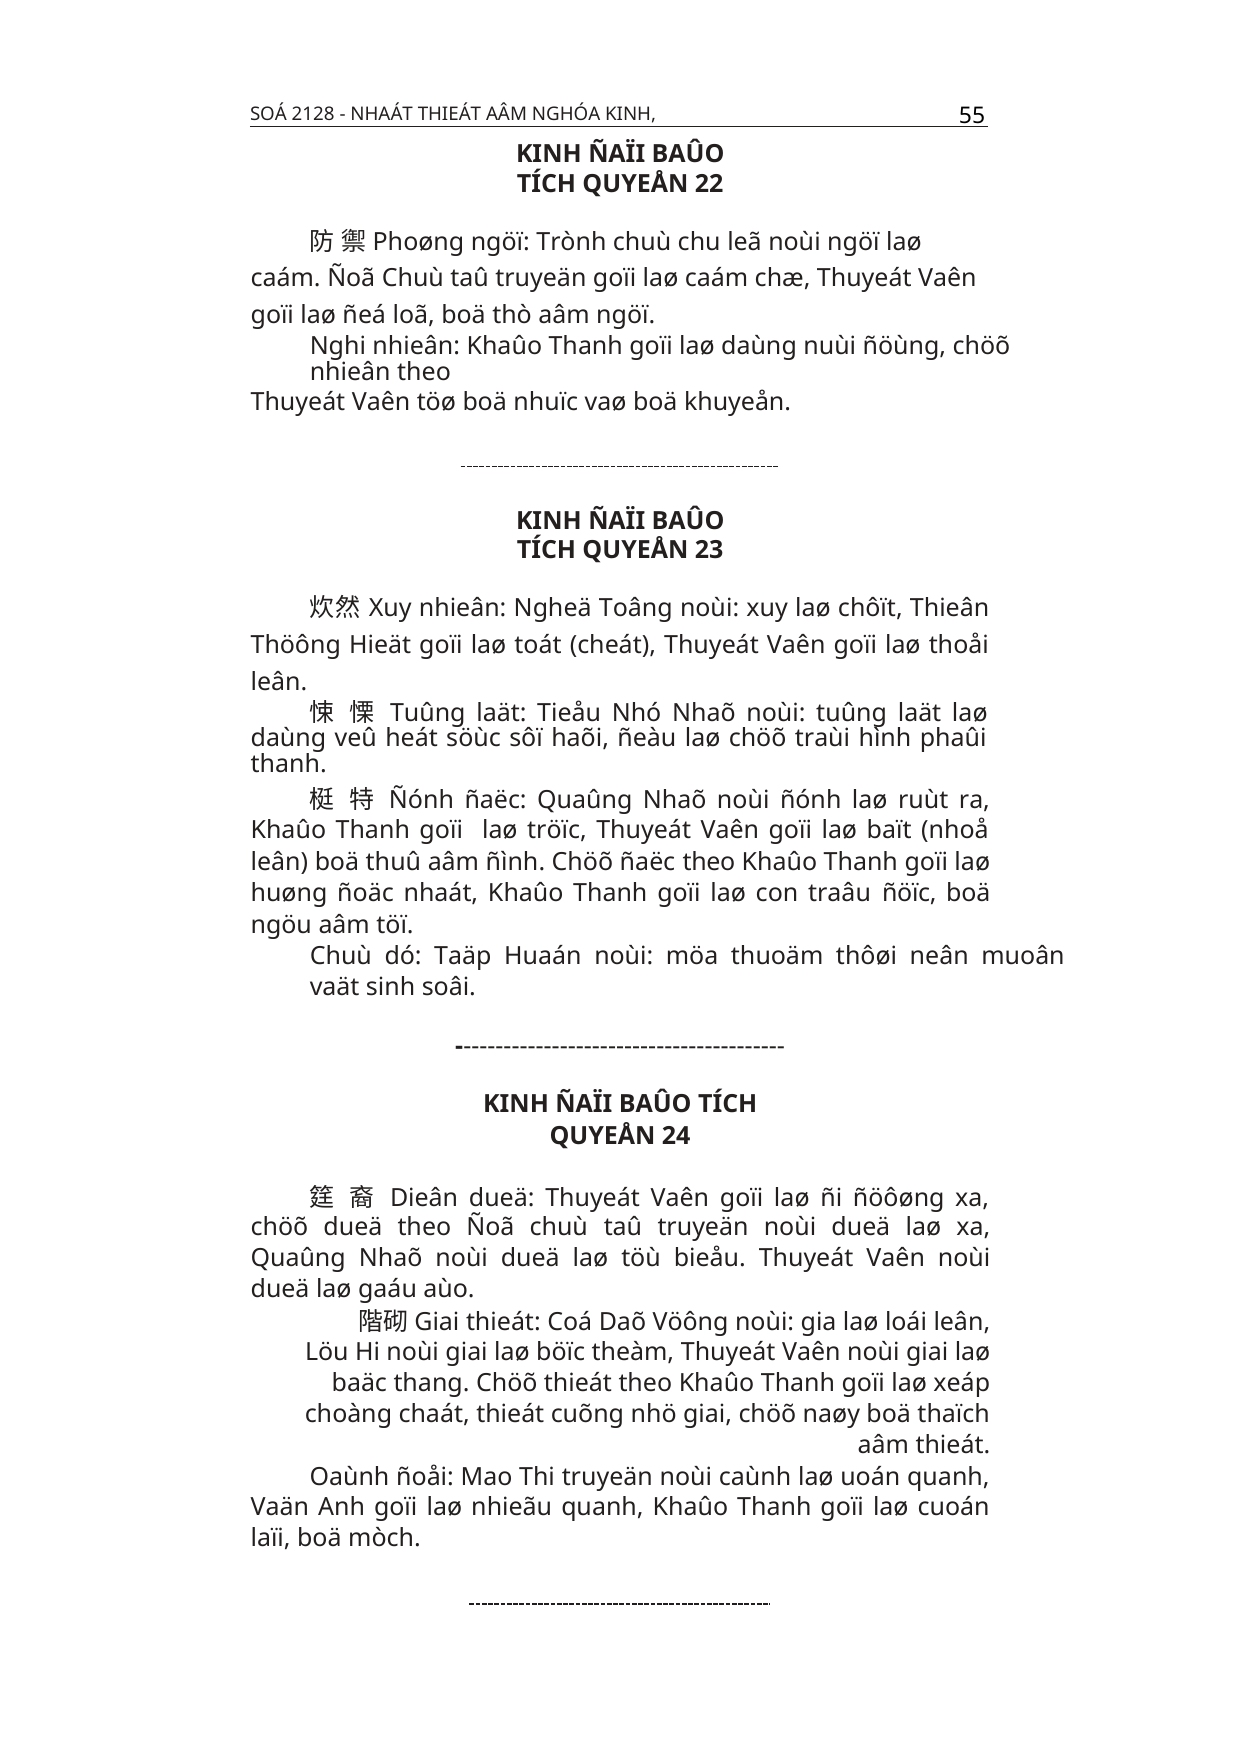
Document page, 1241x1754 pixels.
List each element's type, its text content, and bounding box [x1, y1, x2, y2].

text 階砌 Giai thieát: Coá Daõ Vöông noùi: gia laø loái leân, Löu Hi noùi giai laø böïc theàm, Thuyeát Vaên noùi giai laø baäc thang. Chöõ thieát theo Khaûo Thanh goïi laø xeáp choàng chaát, thieát cuõng nhö giai, chöõ naøy boä thaïch aâm thieát. [251, 1305, 990, 1460]
text 梃 特 Ñónh ñaëc: Quaûng Nhaõ noùi ñónh laø ruùt ra, Khaûo Thanh goïi laø tröïc, Thuyeát Vaên goïi laø baït (nhoå leân) boä thuû aâm ñình. Chöõ ñaëc theo Khaûo Thanh goïi laø huøng ñoäc nhaát, Khaûo Thanh goïi laø con traâu ñöïc, boä ngöu aâm töï. [250, 784, 990, 940]
text Thuyeát Vaên töø boä nhuïc vaø boä khuyeån. [250, 385, 1065, 416]
subtitle QUYEÅN 24 [248, 1120, 991, 1150]
subtitle KINH ÑAÏI BAÛO TÍCH QUYEÅN 23 [493, 505, 747, 566]
subtitle KINH ÑAÏI BAÛO TÍCH QUYEÅN 22 [493, 138, 747, 199]
text ----------------------------------------- KINH ÑAÏI BAÛO TÍCH [444, 1003, 796, 1120]
text Chuù dó: Taäp Huaán noùi: möa thuoäm thôøi neân muoân vaät sinh soâi. [309, 940, 1065, 1001]
text 筳 裔 Dieân dueä: Thuyeát Vaên goïi laø ñi ñöôøng xa, chöõ dueä theo Ñoã chuù taû truyeän noùi dueä laø xa, Quaûng Nhaõ noùi dueä laø töù bieåu. Thuyeát Vaên noùi dueä laø gaáu aùo. [250, 1182, 990, 1304]
text 防 禦 Phoøng ngöï: Trònh chuù chu leã noùi ngöï laø caám. Ñoã Chuù taû truyeän goïi laø caám chæ, Thuyeát Vaên goïi laø ñeá loã, boä thò aâm ngöï. [250, 223, 996, 331]
text Nghi nhieân: Khaûo Thanh goïi laø daùng nuùi ñöùng, chöõ nhieân theo [309, 333, 1065, 385]
text 炊然 Xuy nhieân: Ngheä Toâng noùi: xuy laø chôït, Thieân Thöông Hieät goïi laø toát (cheát), Thuyeát Vaên goïi laø thoåi leân. [250, 590, 990, 697]
text 悚 慄 Tuûng laät: Tieåu Nhó Nhaõ noùi: tuûng laät laø daùng veû heát söùc sôï haõi, ñeàu laø chöõ traùi hình phaûi thanh. [250, 700, 988, 780]
text Oaùnh ñoåi: Mao Thi truyeän noùi caùnh laø uoán quanh, Vaän Anh goïi laø nhieãu quanh, Khaûo Thanh goïi laø cuoán laïi, boä mòch. [250, 1461, 990, 1554]
